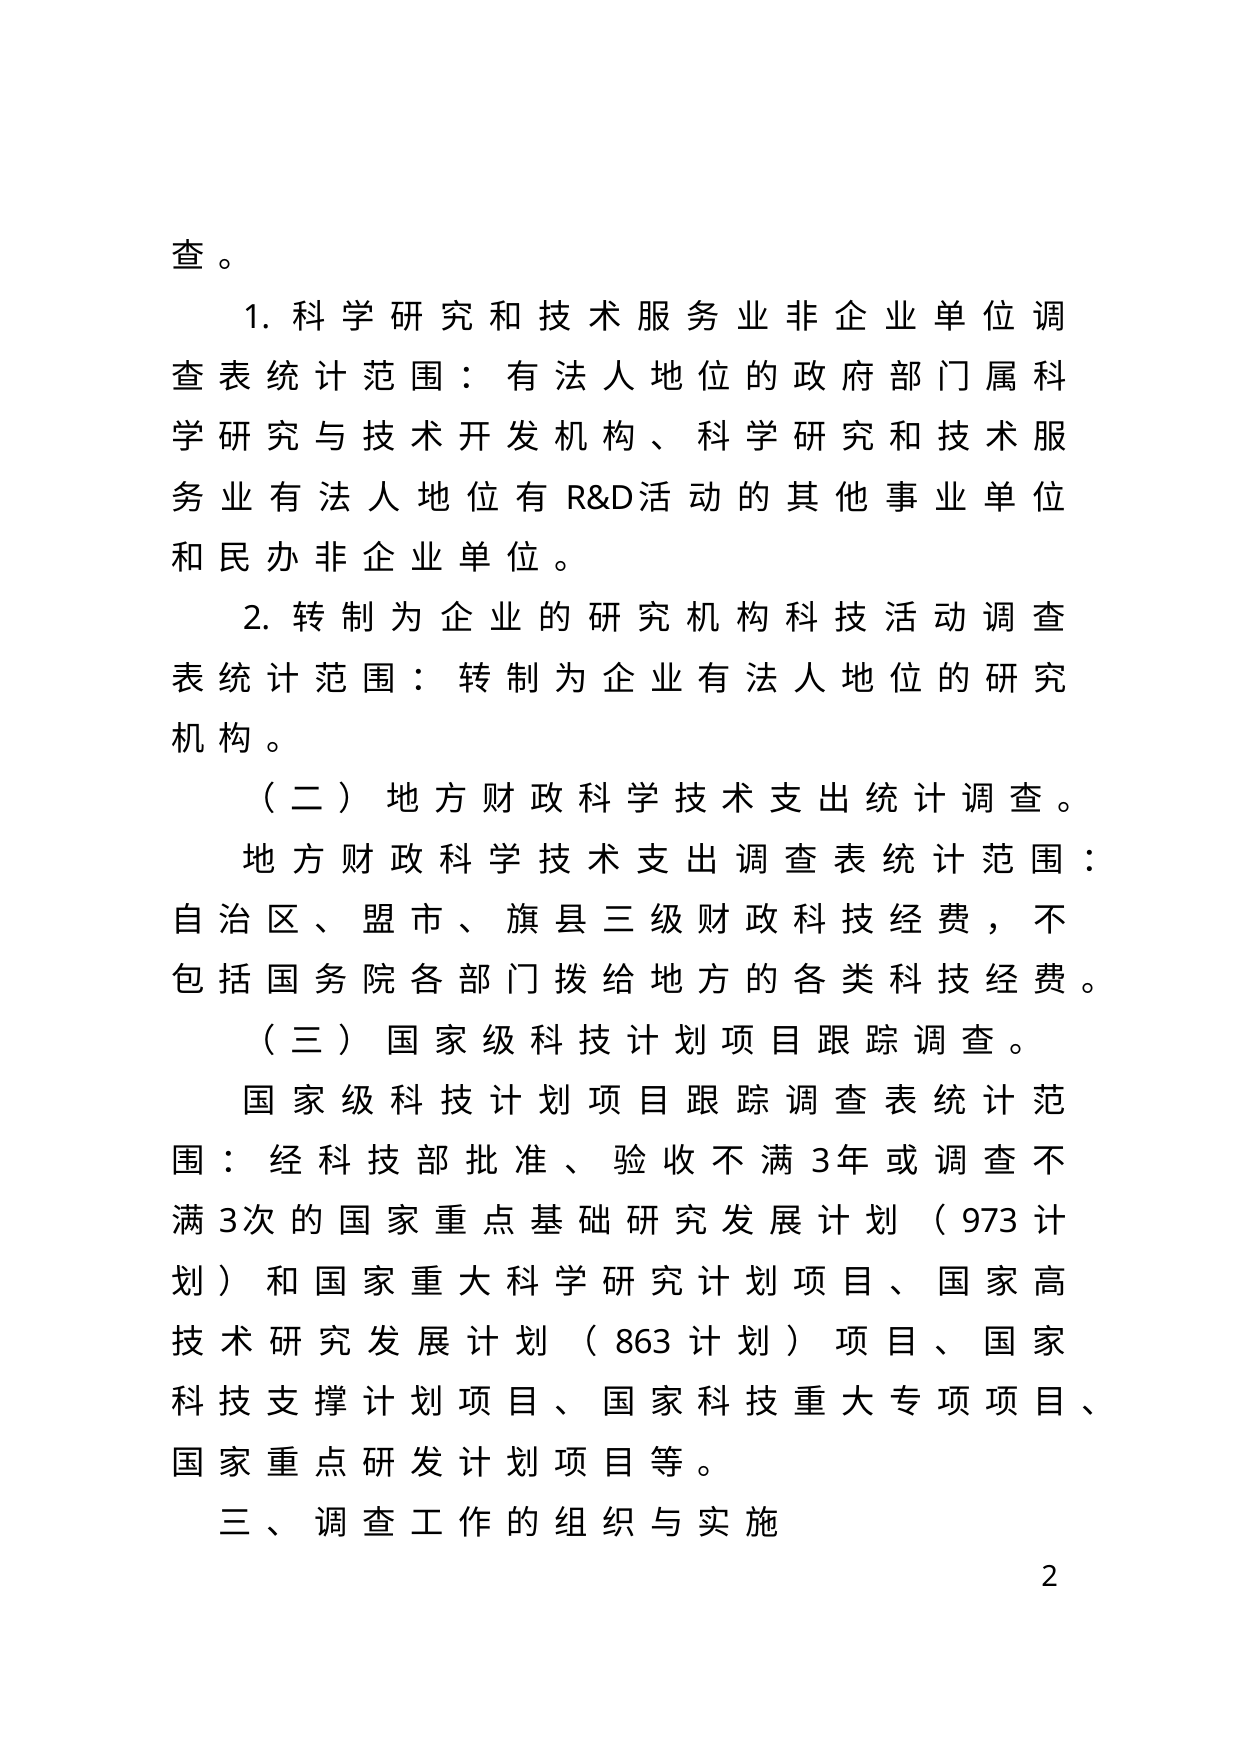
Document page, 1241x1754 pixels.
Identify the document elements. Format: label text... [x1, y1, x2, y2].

text 地方财政科学技术支出调查表统计范围：自治区、盟市、旗县三级财政科技经费，不包括国务院各部门拨给地方的各类科技经费。 [171, 826, 1081, 1007]
text （三）国家级科技计划项目跟踪调查。 [171, 1007, 1081, 1068]
text 1.科学研究和技术服务业非企业单位调查表统计范围：有法人地位的政府部门属科学研究与技术开发机构、科学研究和技术服务业有法人地位有R&D活动的其他事业单位和民办非企业单位。 [171, 283, 1081, 585]
text 2.转制为企业的研究机构科技活动调查表统计范围：转制为企业有法人地位的研究机构。 [171, 585, 1081, 766]
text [171, 223, 1081, 283]
text 国家级科技计划项目跟踪调查表统计范围：经科技部批准、验收不满3年或调查不满3次的国家重点基础研究发展计划（973计划）和国家重大科学研究计划项目、国家高技术研究发展计划（863计划）项目、国家科技支撑计划项目、国家科技重大专项项目、国家重点研发计划项目等。 [171, 1068, 1081, 1490]
text 三、调查工作的组织与实施 [171, 1490, 1081, 1550]
text （二）地方财政科学技术支出统计调查。 [171, 766, 1081, 826]
